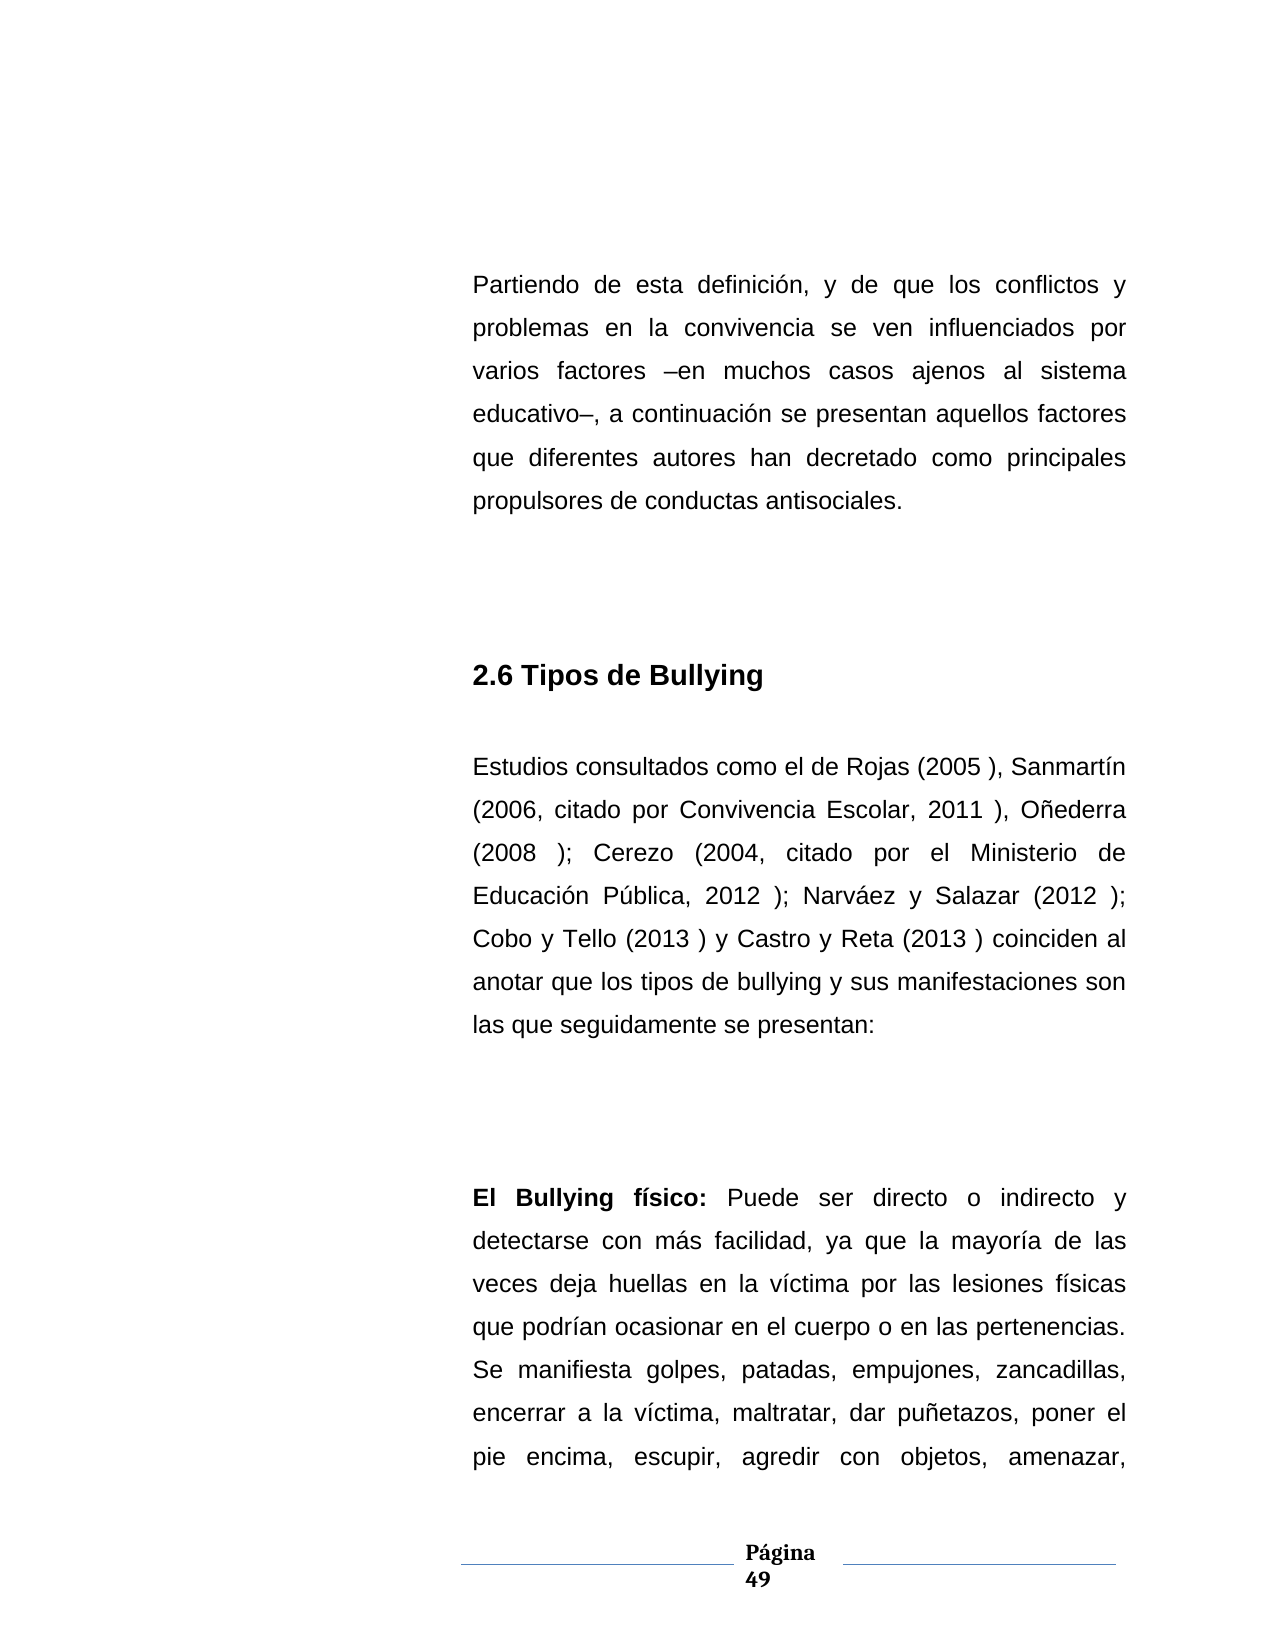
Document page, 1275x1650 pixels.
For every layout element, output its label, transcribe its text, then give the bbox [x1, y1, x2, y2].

text 2.6 Tipos de Bullying [472, 658, 1127, 692]
text Partiendo de esta definición, y de que los conflictos y problemas en la convivencia se ven influenciados por varios factores –en muchos casos ajenos al sistema educativo–, a continuación se presentan aquellos factores que diferentes autores han decretado como principales propulsores de conductas antisociales. [472, 270, 1127, 514]
text Estudios consultados como el de Rojas (2005 ), Sanmartín (2006, citado por Convivencia Escolar, 2011 ), Oñederra (2008 ); Cerezo (2004, citado por el Ministerio de Educación Pública, 2012 ); Narváez y Salazar (2012 ); Cobo y Tello (2013 ) y Castro y Reta (2013 ) coinciden al anotar que los tipos de bullying y sus manifestaciones son las que seguidamente se presentan: [472, 752, 1127, 1039]
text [472, 1183, 1127, 1470]
